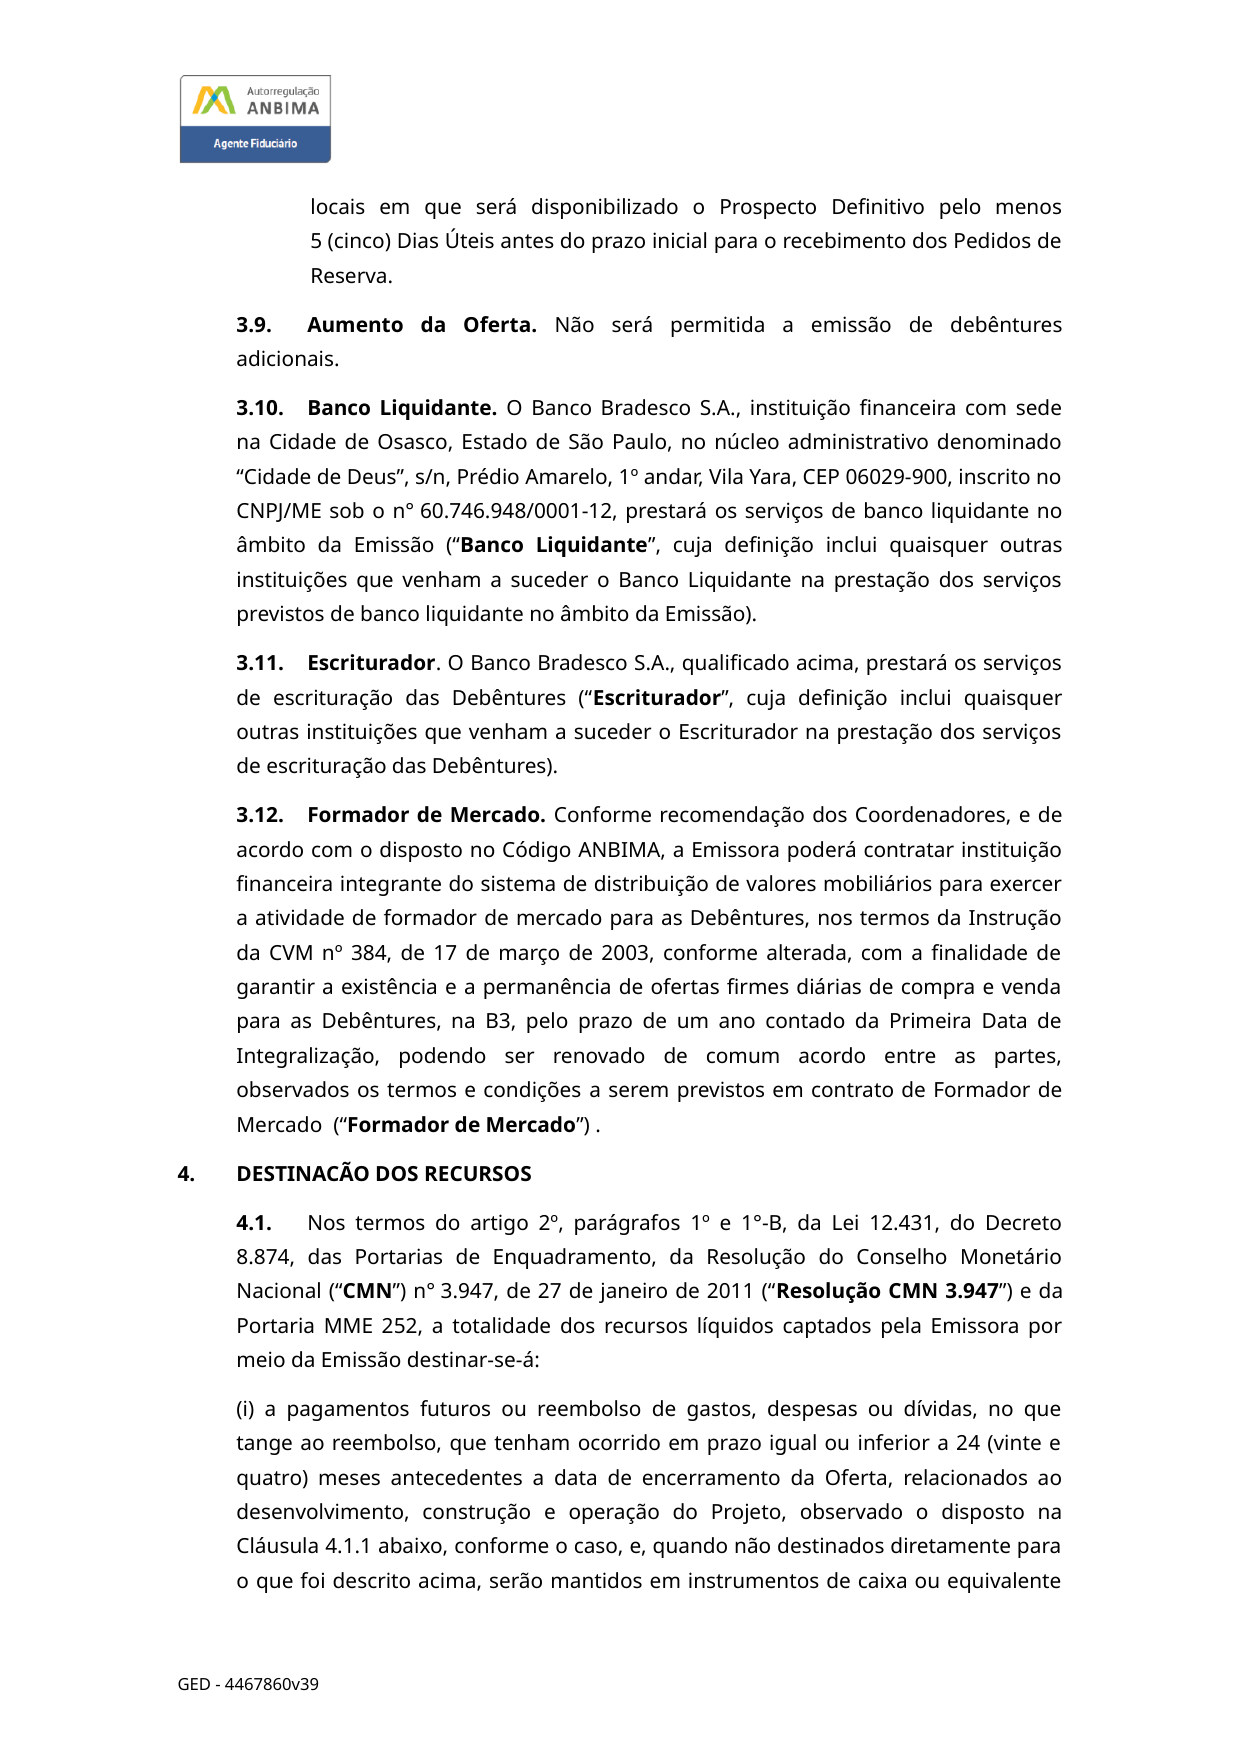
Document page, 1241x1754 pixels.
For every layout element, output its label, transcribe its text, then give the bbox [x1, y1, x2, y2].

picture [177, 73, 334, 166]
text Nos termos do artigo 2º, parágrafos 1º e 1°-B, da Lei 12.431, do Decreto 8.874, das Portarias de Enquadramento, da Resolução do Conselho Monetário Nacional (“CMN”) n° 3.947, de 27 de janeiro de 2011 (“Resolução CMN 3.947”) e da Portaria MME 252, a totalidade dos recursos líquidos captados pela Emissora por meio da Emissão destinar-se-á: [236, 1208, 1063, 1373]
text DESTINACÃO DOS RECURSOS [177, 1159, 1063, 1187]
text Formador de Mercado. Conforme recomendação dos Coordenadores, e de acordo com o disposto no Código ANBIMA, a Emissora poderá contratar instituição financeira integrante do sistema de distribuição de valores mobiliários para exercer a atividade de formador de mercado para as Debêntures, nos termos da Instrução da CVM nº 384, de 17 de março de 2003, conforme alterada, com a finalidade de garantir a existência e a permanência de ofertas firmes diárias de compra e venda para as Debêntures, na B3, pelo prazo de um ano contado da Primeira Data de Integralização, podendo ser renovado de comum acordo entre as partes, observados os termos e condições a serem previstos em contrato de Formador de Mercado (“Formador de Mercado”) . [236, 800, 1063, 1138]
text Banco Liquidante. O Banco Bradesco S.A., instituição financeira com sede na Cidade de Osasco, Estado de São Paulo, no núcleo administrativo denominado “Cidade de Deus”, s/n, Prédio Amarelo, 1º andar, Vila Yara, CEP 06029-900, inscrito no CNPJ/ME sob o n° 60.746.948/0001-12, prestará os serviços de banco liquidante no âmbito da Emissão (“Banco Liquidante”, cuja definição inclui quaisquer outras instituições que venham a suceder o Banco Liquidante na prestação dos serviços previstos de banco liquidante no âmbito da Emissão). [236, 393, 1063, 628]
text Escriturador. O Banco Bradesco S.A., qualificado acima, prestará os serviços de escrituração das Debêntures (“Escriturador”, cuja definição inclui quaisquer outras instituições que venham a suceder o Escriturador na prestação dos serviços de escrituração das Debêntures). [236, 648, 1063, 780]
text Aumento da Oferta. Não será permitida a emissão de debêntures adicionais. [236, 310, 1063, 372]
